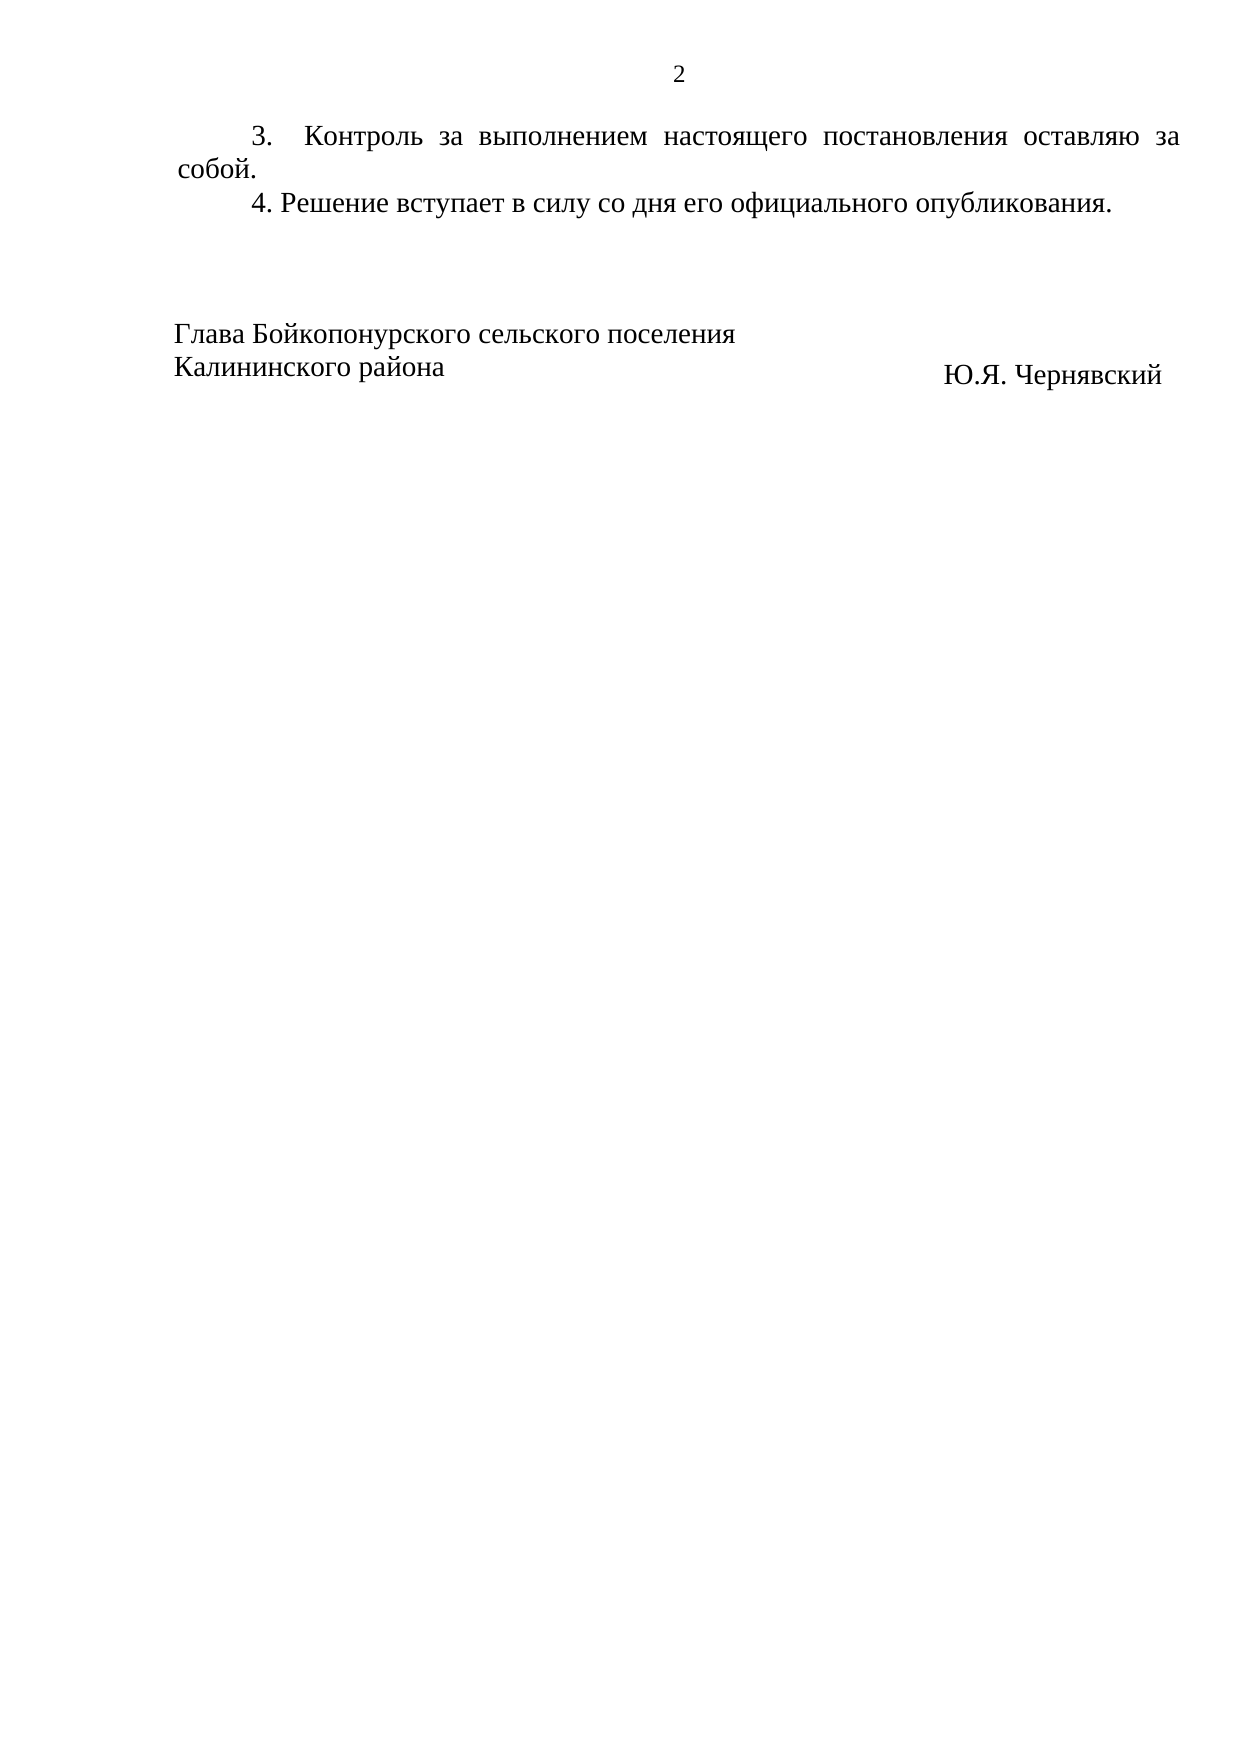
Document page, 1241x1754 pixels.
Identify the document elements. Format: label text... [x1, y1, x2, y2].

table_header Глава Бойкопонурского сельского поселения Калининского района [163, 316, 824, 390]
text 4. Решение вступает в силу со дня его официального опубликования. [177, 185, 1181, 219]
table_header Ю.Я. Чернявский [825, 316, 1173, 390]
text 3. Контроль за выполнением настоящего постановления оставляю за собой. [177, 118, 1181, 185]
